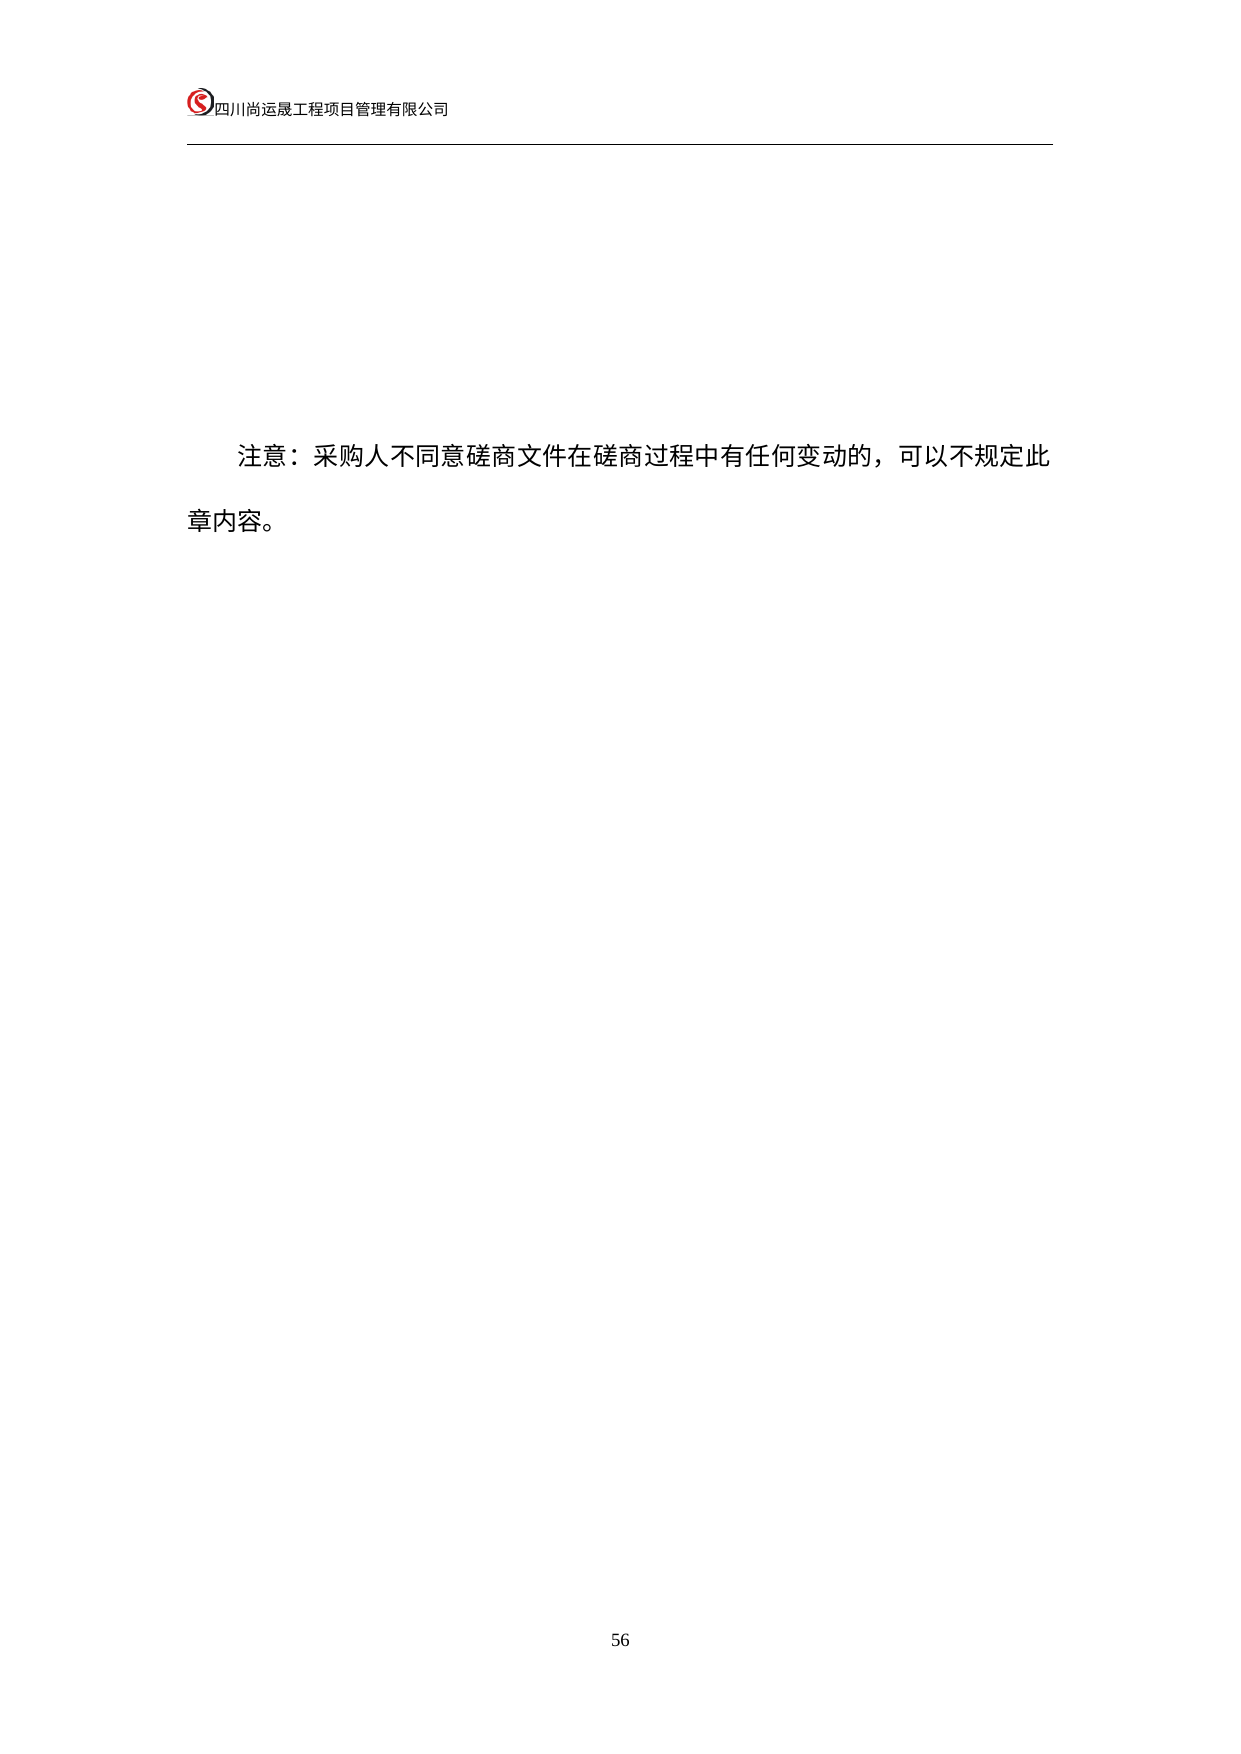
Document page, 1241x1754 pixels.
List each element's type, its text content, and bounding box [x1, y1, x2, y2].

text 注意：采购人不同意磋商文件在磋商过程中有任何变动的，可以不规定此章内容。 [187, 422, 1053, 552]
picture [187, 88, 214, 116]
